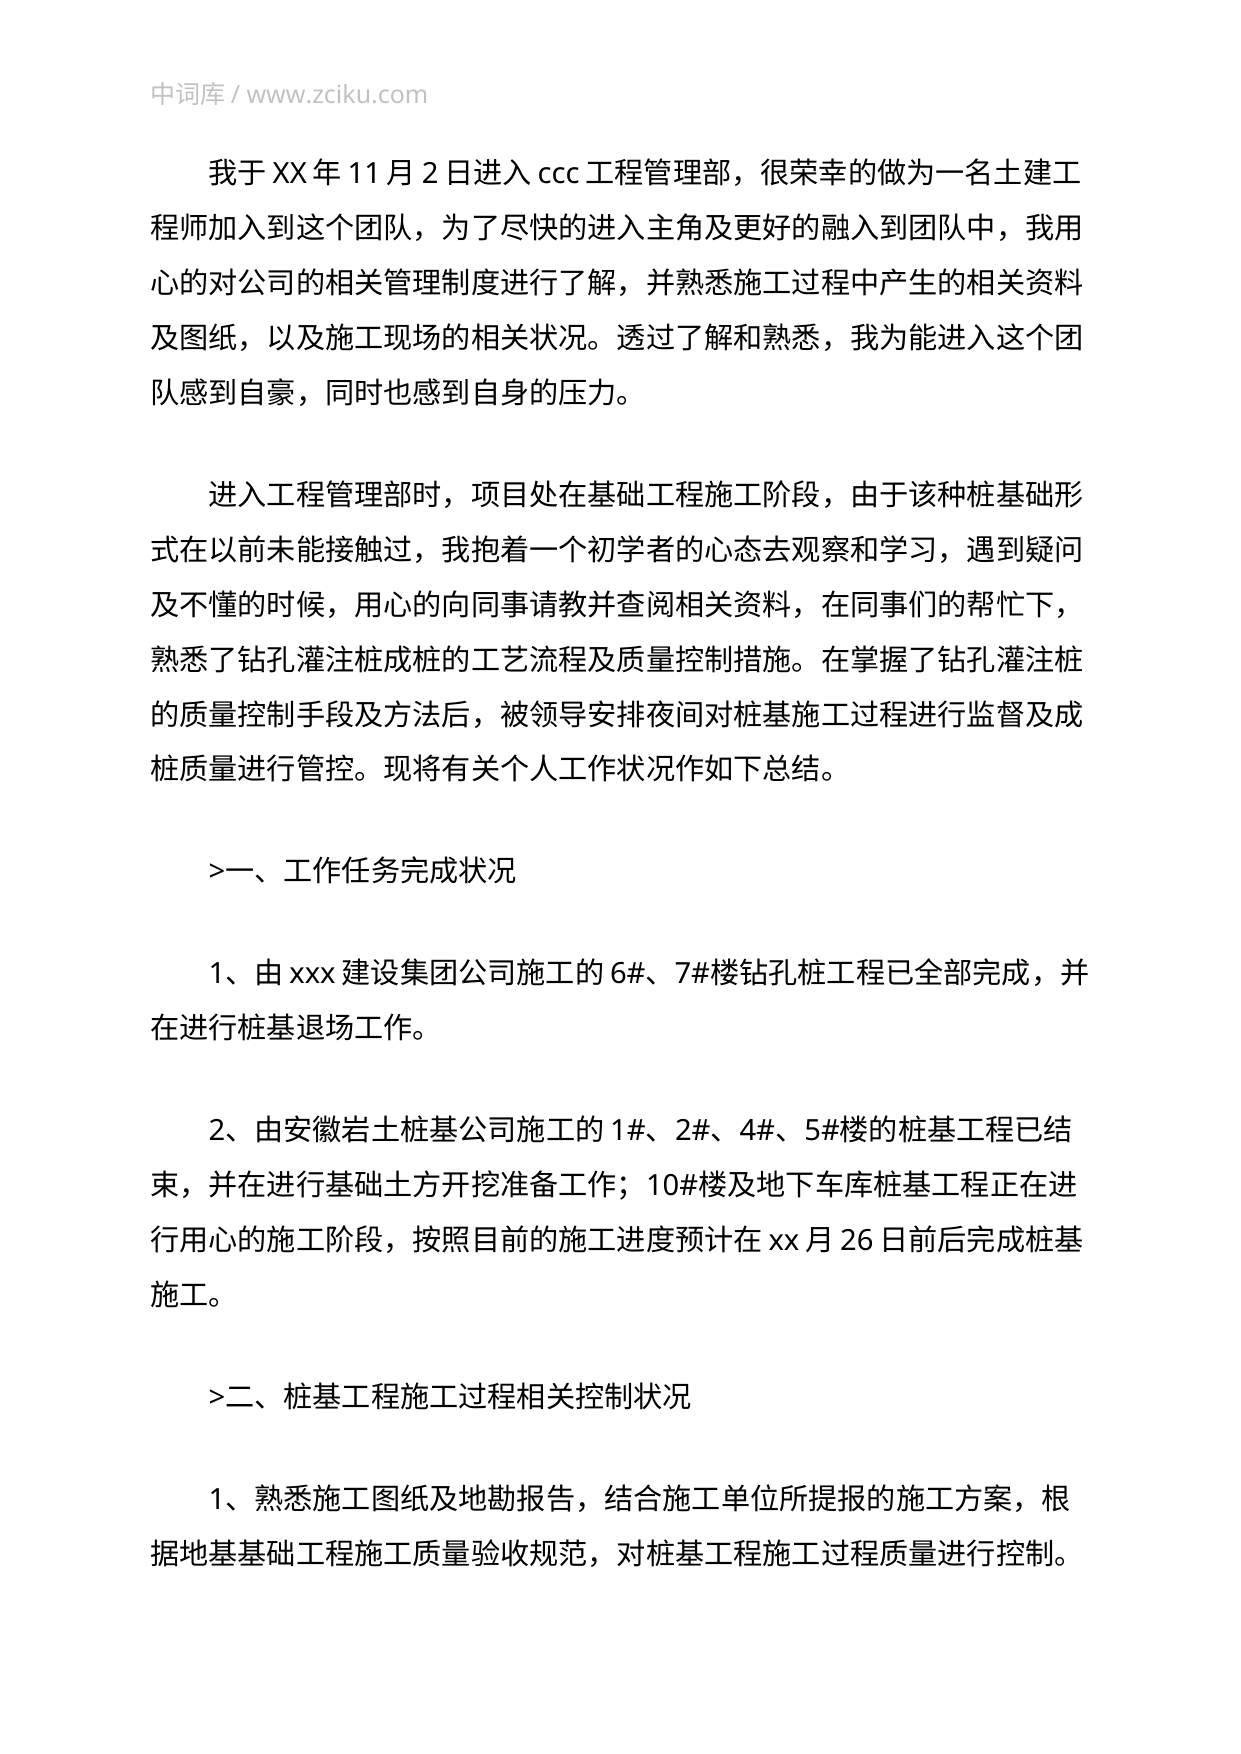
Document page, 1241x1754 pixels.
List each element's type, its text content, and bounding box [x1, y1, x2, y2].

text 1、由xxx建设集团公司施工的6#、7#楼钻孔桩工程已全部完成，并在进行桩基退场工作。 [150, 950, 1090, 1047]
text >一、工作任务完成状况 [150, 848, 1090, 890]
text 进入工程管理部时，项目处在基础工程施工阶段，由于该种桩基础形式在以前未能接触过，我抱着一个初学者的心态去观察和学习，遇到疑问及不懂的时候，用心的向同事请教并查阅相关资料，在同事们的帮忙下，熟悉了钻孔灌注桩成桩的工艺流程及质量控制措施。在掌握了钻孔灌注桩的质量控制手段及方法后，被领导安排夜间对桩基施工过程进行监督及成桩质量进行管控。现将有关个人工作状况作如下总结。 [150, 471, 1090, 788]
text 1、熟悉施工图纸及地勘报告，结合施工单位所提报的施工方案，根据地基基础工程施工质量验收规范，对桩基工程施工过程质量进行控制。 [150, 1475, 1090, 1572]
text 我于XX年11月2日进入ccc工程管理部，很荣幸的做为一名土建工程师加入到这个团队，为了尽快的进入主角及更好的融入到团队中，我用心的对公司的相关管理制度进行了解，并熟悉施工过程中产生的相关资料及图纸，以及施工现场的相关状况。透过了解和熟悉，我为能进入这个团队感到自豪，同时也感到自身的压力。 [150, 150, 1090, 412]
text 2、由安徽岩土桩基公司施工的1#、2#、4#、5#楼的桩基工程已结束，并在进行基础土方开挖准备工作；10#楼及地下车库桩基工程正在进行用心的施工阶段，按照目前的施工进度预计在xx月26日前后完成桩基施工。 [150, 1106, 1090, 1314]
text >二、桩基工程施工过程相关控制状况 [150, 1373, 1090, 1416]
